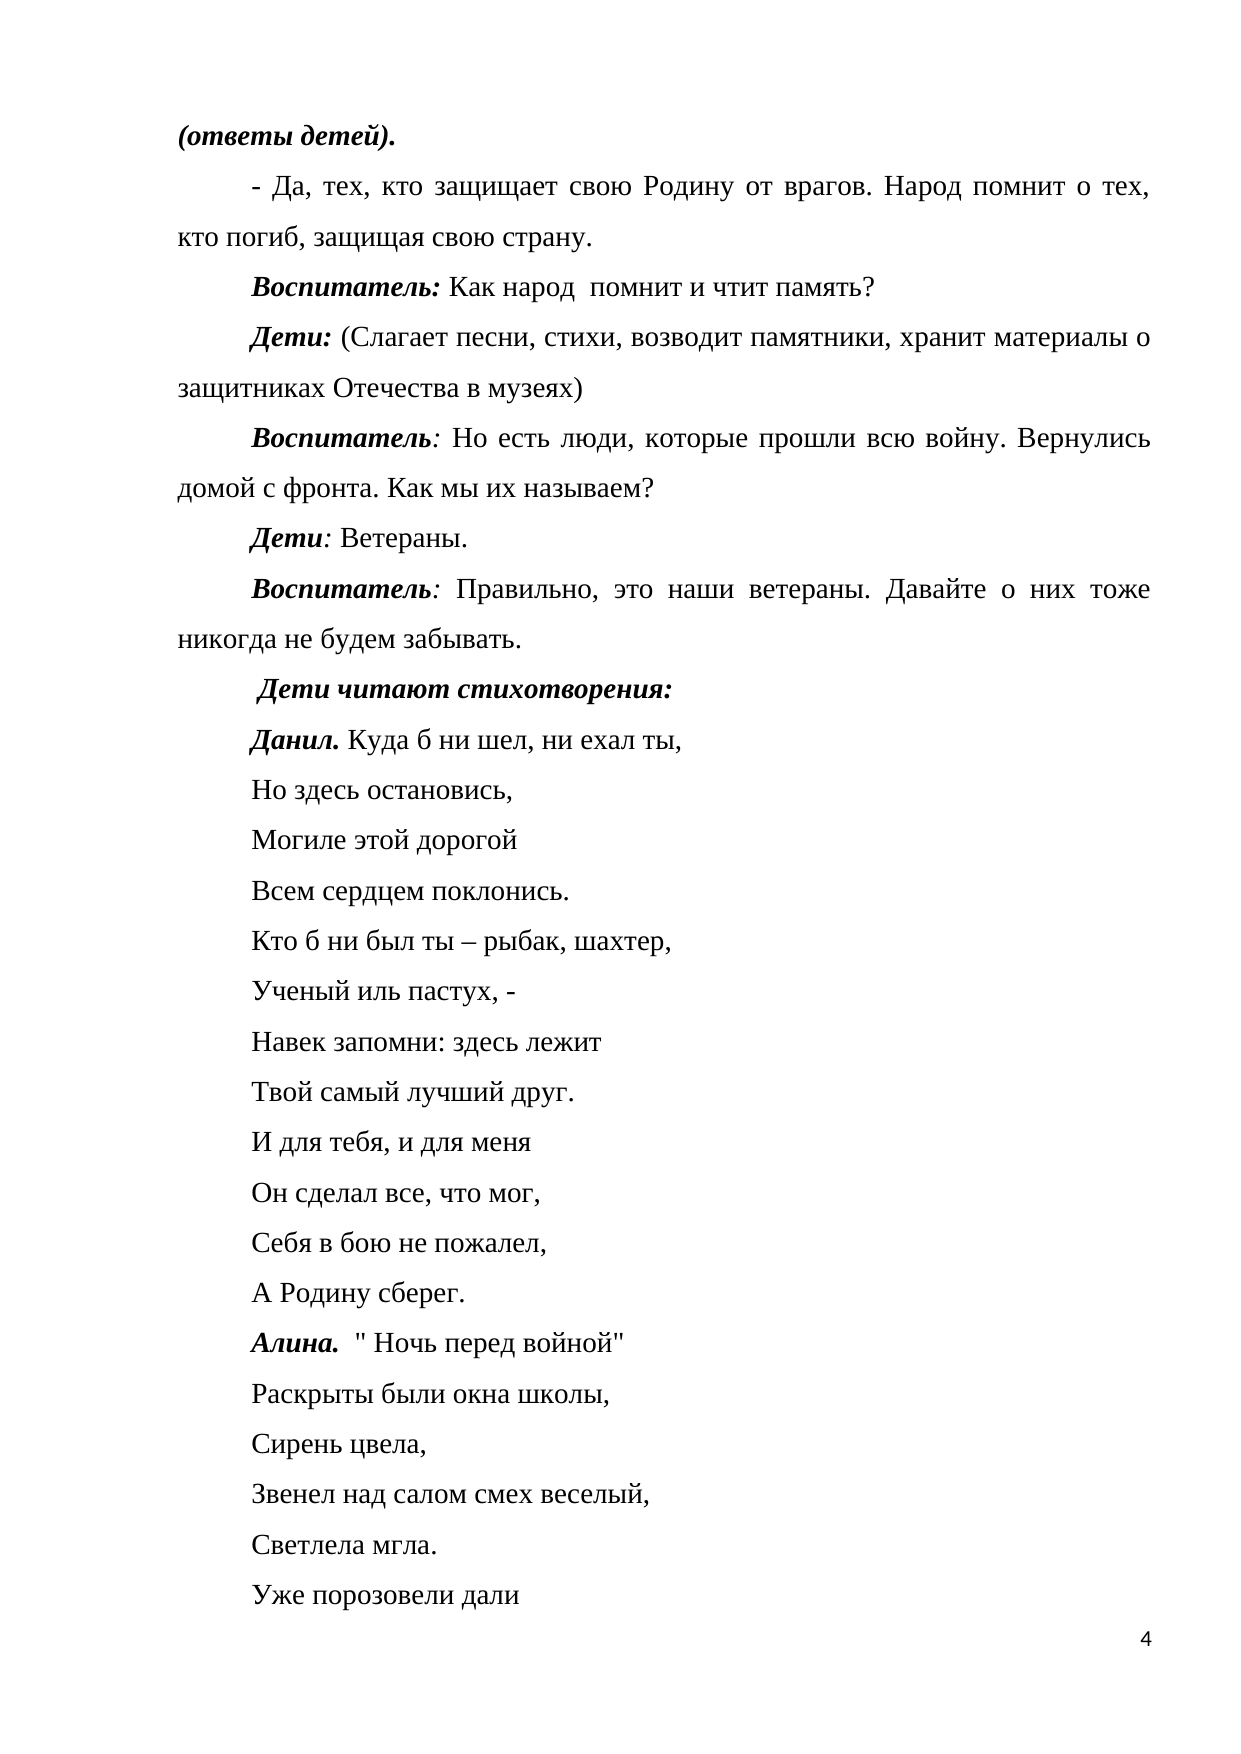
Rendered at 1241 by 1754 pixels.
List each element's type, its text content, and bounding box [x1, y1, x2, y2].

text А Родину сберег. [177, 1275, 1152, 1309]
text Уже порозовели дали [177, 1577, 1152, 1611]
text Но здесь остановись, [177, 772, 1152, 806]
text Могиле этой дорогой [177, 822, 1152, 856]
text Ученый иль пастух, - [177, 973, 1152, 1007]
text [177, 118, 1152, 152]
text Воспитатель: Но есть люди, которые прошли всю войну. Вернулись домой с фронта. Как мы их называем? [177, 420, 1152, 504]
text Он сделал все, что мог, [177, 1175, 1152, 1208]
text Кто б ни был ты – рыбак, шахтер, [177, 923, 1152, 957]
text Раскрыты были окна школы, [177, 1376, 1152, 1409]
text Данил. Куда б ни шел, ни ехал ты, [177, 722, 1152, 755]
text Себя в бою не пожалел, [177, 1225, 1152, 1258]
text Дети читают стихотворения: [177, 672, 1152, 705]
text Светлела мгла. [177, 1527, 1152, 1560]
text Дети: (Слагает песни, стихи, возводит памятники, хранит материалы о защитниках Отечества в музеях) [177, 319, 1152, 403]
text - Да, тех, кто защищает свою Родину от врагов. Народ помнит о тех, кто погиб, защищая свою страну. [177, 168, 1152, 252]
text Всем сердцем поклонись. [177, 873, 1152, 906]
text Сирень цвела, [177, 1426, 1152, 1460]
text Воспитатель: Правильно, это наши ветераны. Давайте о них тоже никогда не будем забывать. [177, 571, 1152, 655]
text Дети: Ветераны. [177, 521, 1152, 554]
text Воспитатель: Как народ помнит и чтит память? [177, 269, 1152, 303]
text Алина. " Ночь перед войной" [177, 1326, 1152, 1359]
text Твой самый лучший друг. [177, 1074, 1152, 1108]
text Навек запомни: здесь лежит [177, 1024, 1152, 1057]
text Звенел над салом смех веселый, [177, 1477, 1152, 1510]
text И для тебя, и для меня [177, 1124, 1152, 1158]
